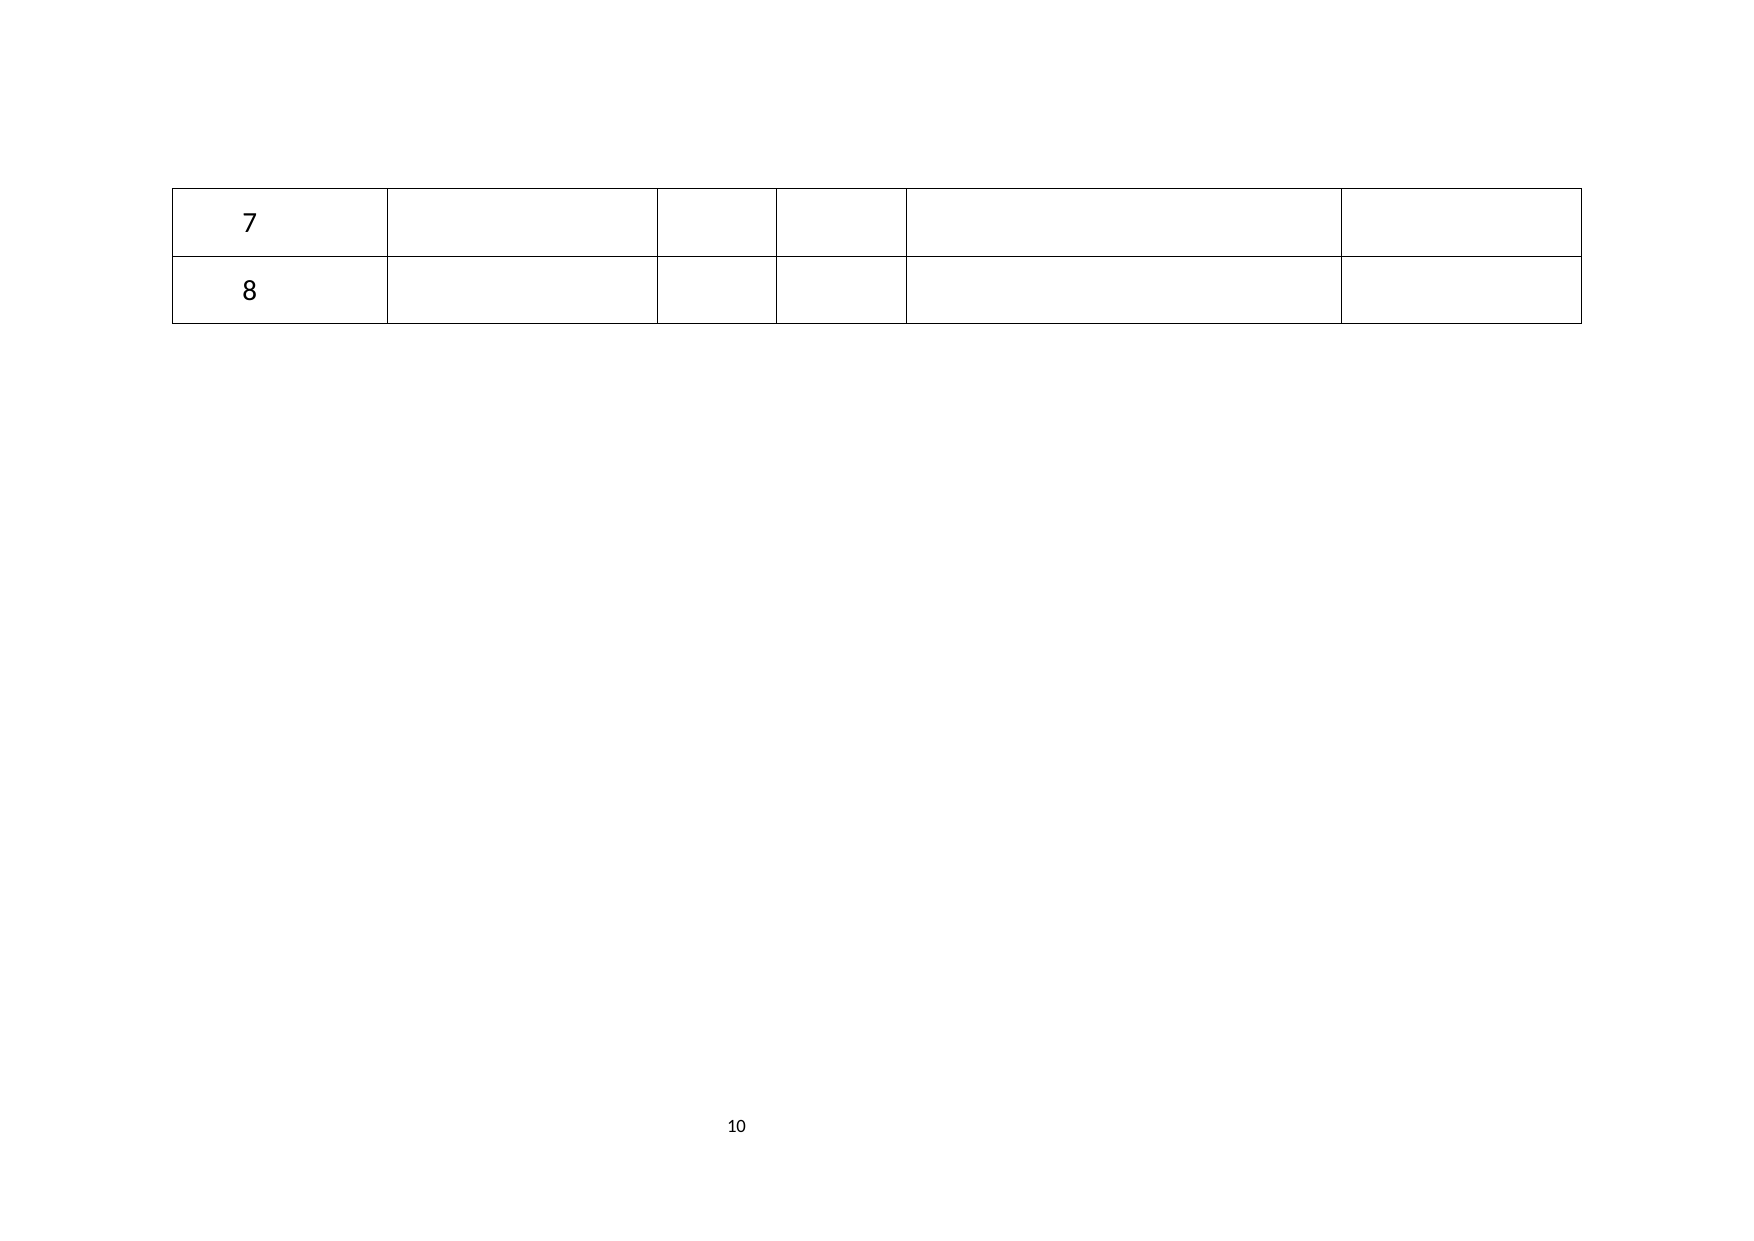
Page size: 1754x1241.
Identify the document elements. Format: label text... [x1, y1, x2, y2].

table_cell [388, 257, 657, 323]
table_cell [777, 189, 906, 256]
table_cell [907, 189, 1341, 256]
table_cell [907, 257, 1341, 323]
table_cell [388, 189, 657, 256]
table_cell [1342, 189, 1581, 256]
table_cell 8 [173, 257, 387, 323]
table_cell [658, 189, 776, 256]
table_cell [658, 257, 776, 323]
table_cell 7 [173, 189, 387, 256]
table_cell [1342, 257, 1581, 323]
table_cell [777, 257, 906, 323]
